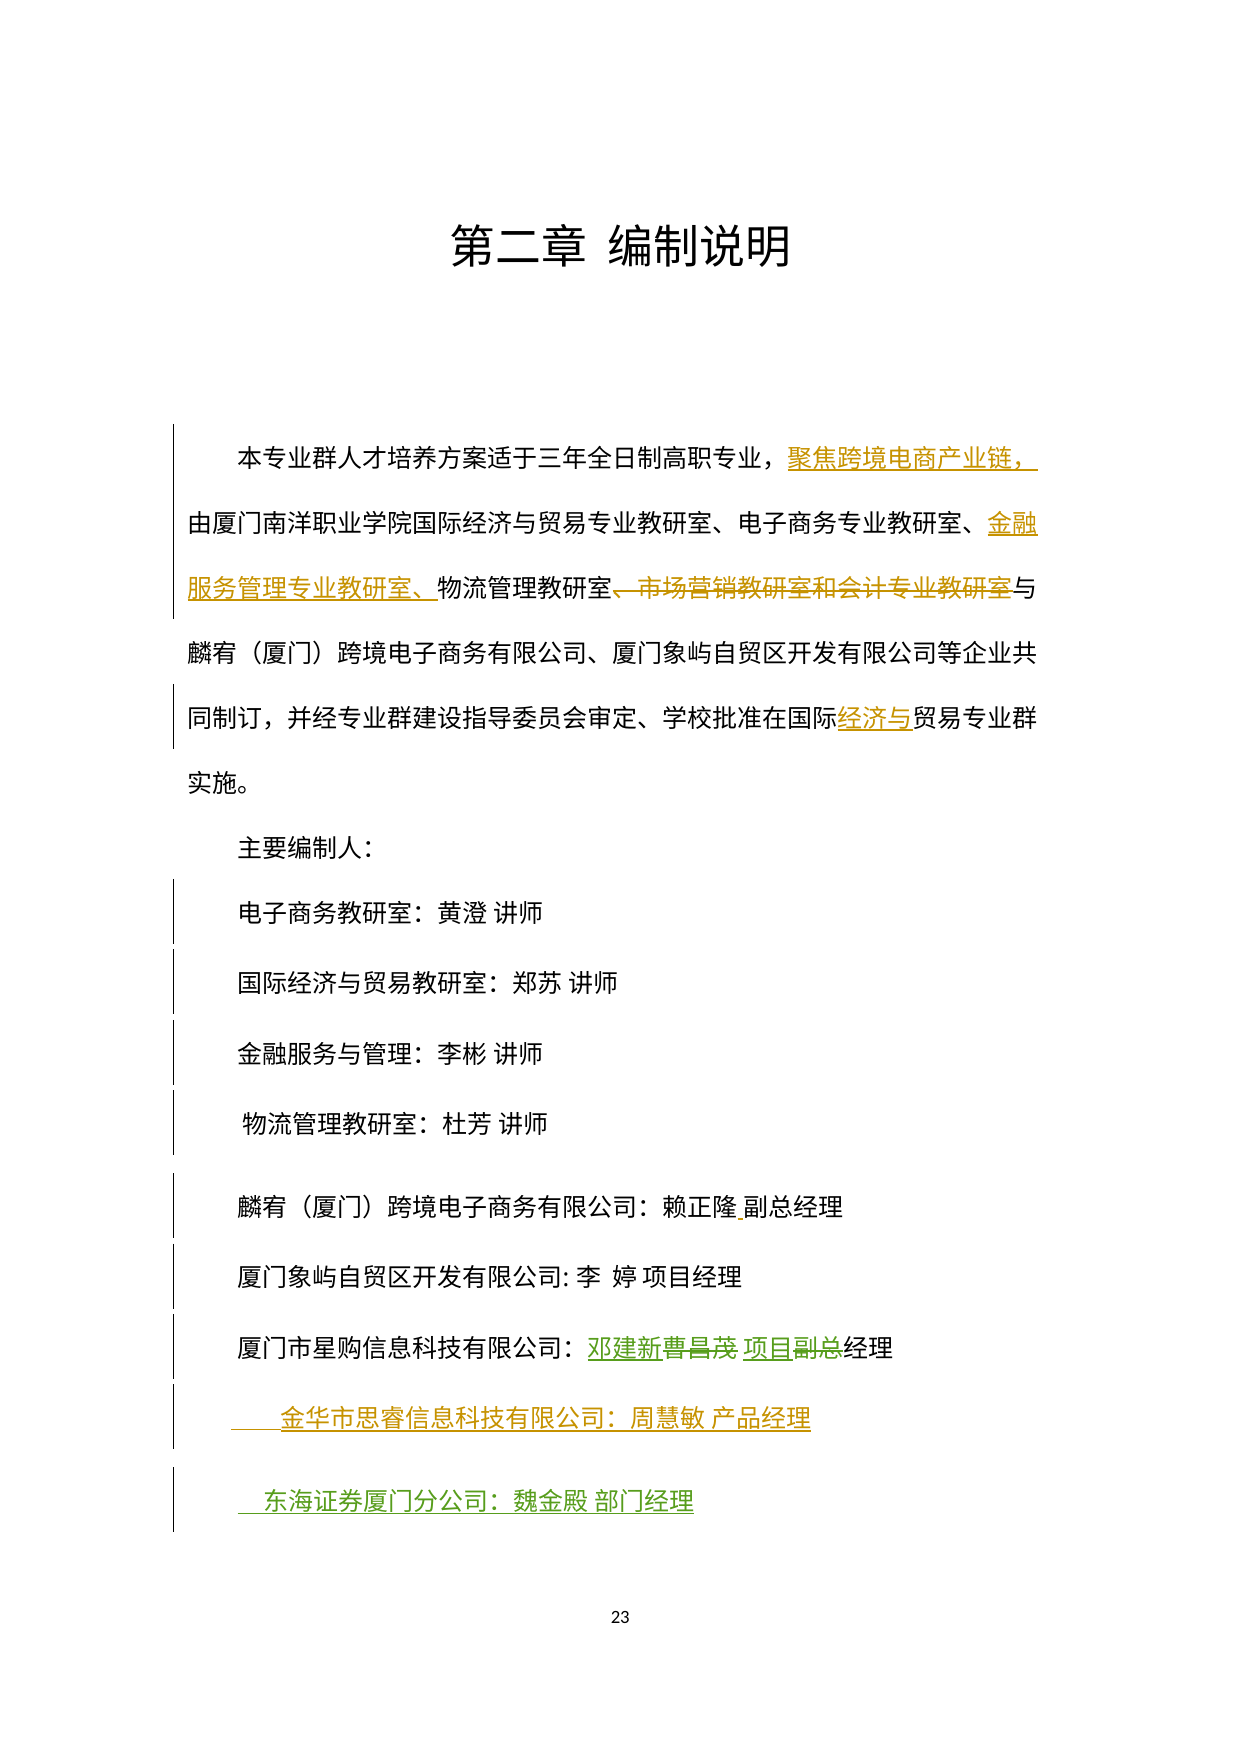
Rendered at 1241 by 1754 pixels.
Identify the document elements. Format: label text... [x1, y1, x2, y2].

text 金融服务与管理：李彬 讲师 [187, 1020, 1053, 1085]
text 电子商务教研室：黄澄 讲师 [187, 879, 1053, 944]
text 厦门象屿自贸区开发有限公司: 李 婷 项目经理 [187, 1243, 1053, 1308]
text 本专业群人才培养方案适于三年全日制高职专业，由厦门南洋职业学院国际经济与贸易专业教研室、电子商务专业教研室、物流管理教研室与麟宥（厦门）跨境电子商务有限公司、厦门象屿自贸区开发有限公司等企业共同制订，并经专业群建设指导委员会审定、学校批准在国际贸易专业群实施。 [187, 424, 1053, 814]
text 厦门市星购信息科技有限公司： 经理 [187, 1314, 1053, 1379]
text 物流管理教研室：杜芳 讲师 [187, 1090, 1053, 1155]
subtitle 第二章 编制说明 [187, 194, 1053, 292]
text 麟宥（厦门）跨境电子商务有限公司：赖正隆副总经理 [187, 1173, 1053, 1238]
text 主要编制人： [187, 814, 1053, 879]
text 国际经济与贸易教研室：郑苏 讲师 [187, 949, 1053, 1014]
